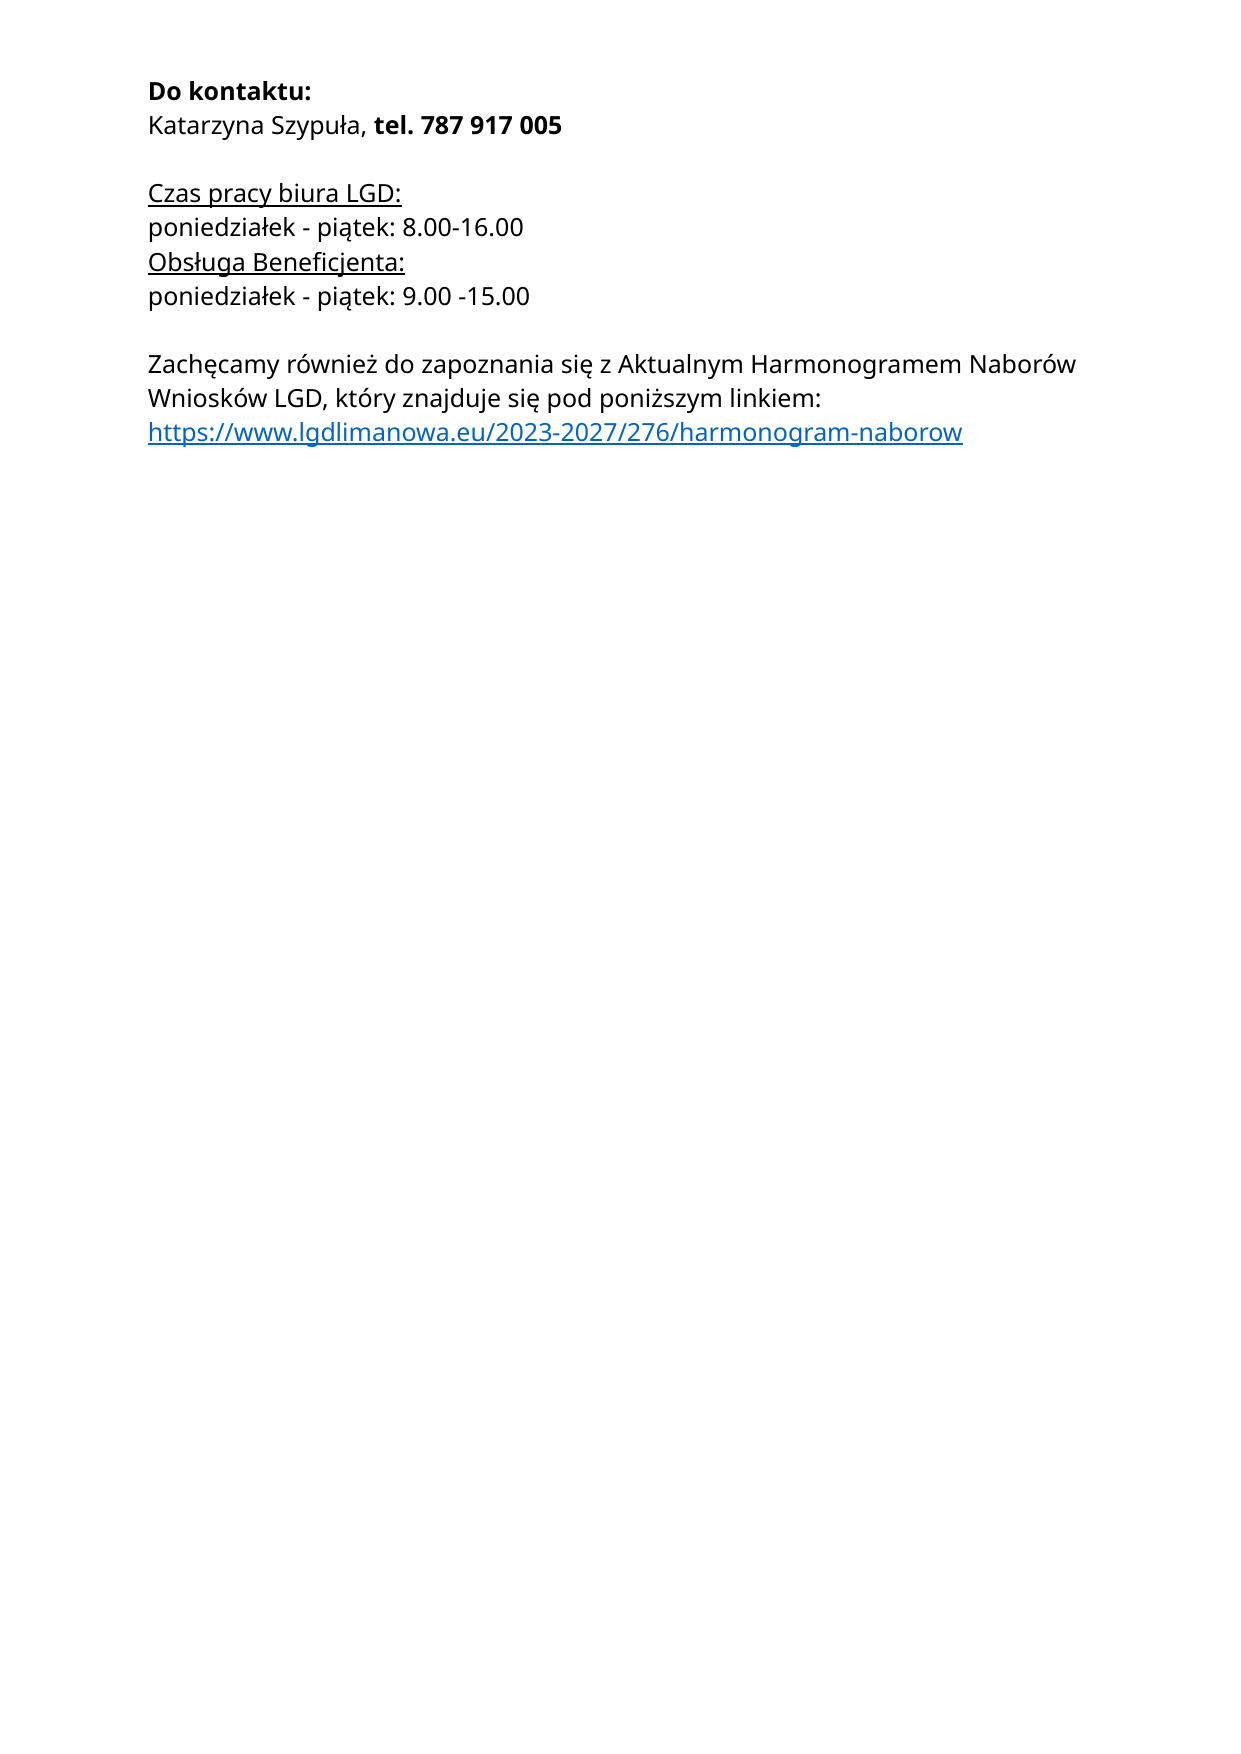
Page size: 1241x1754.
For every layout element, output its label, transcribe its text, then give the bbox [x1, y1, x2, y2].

text Katarzyna Szypuła, tel. 787 917 005 Czas pracy biura LGD: poniedziałek - piątek: 8.00-16.00 Obsługa Beneficjenta: poniedziałek - piątek: 9.00 -15.00 Zachęcamy również do zapoznania się z Aktualnym Harmonogramem Naborów Wniosków LGD, który znajduje się pod poniższym linkiem: https://www.lgdlimanowa.eu/2023-2027/276/harmonogram-naborow [148, 108, 1093, 448]
text Do kontaktu: [148, 74, 1093, 108]
